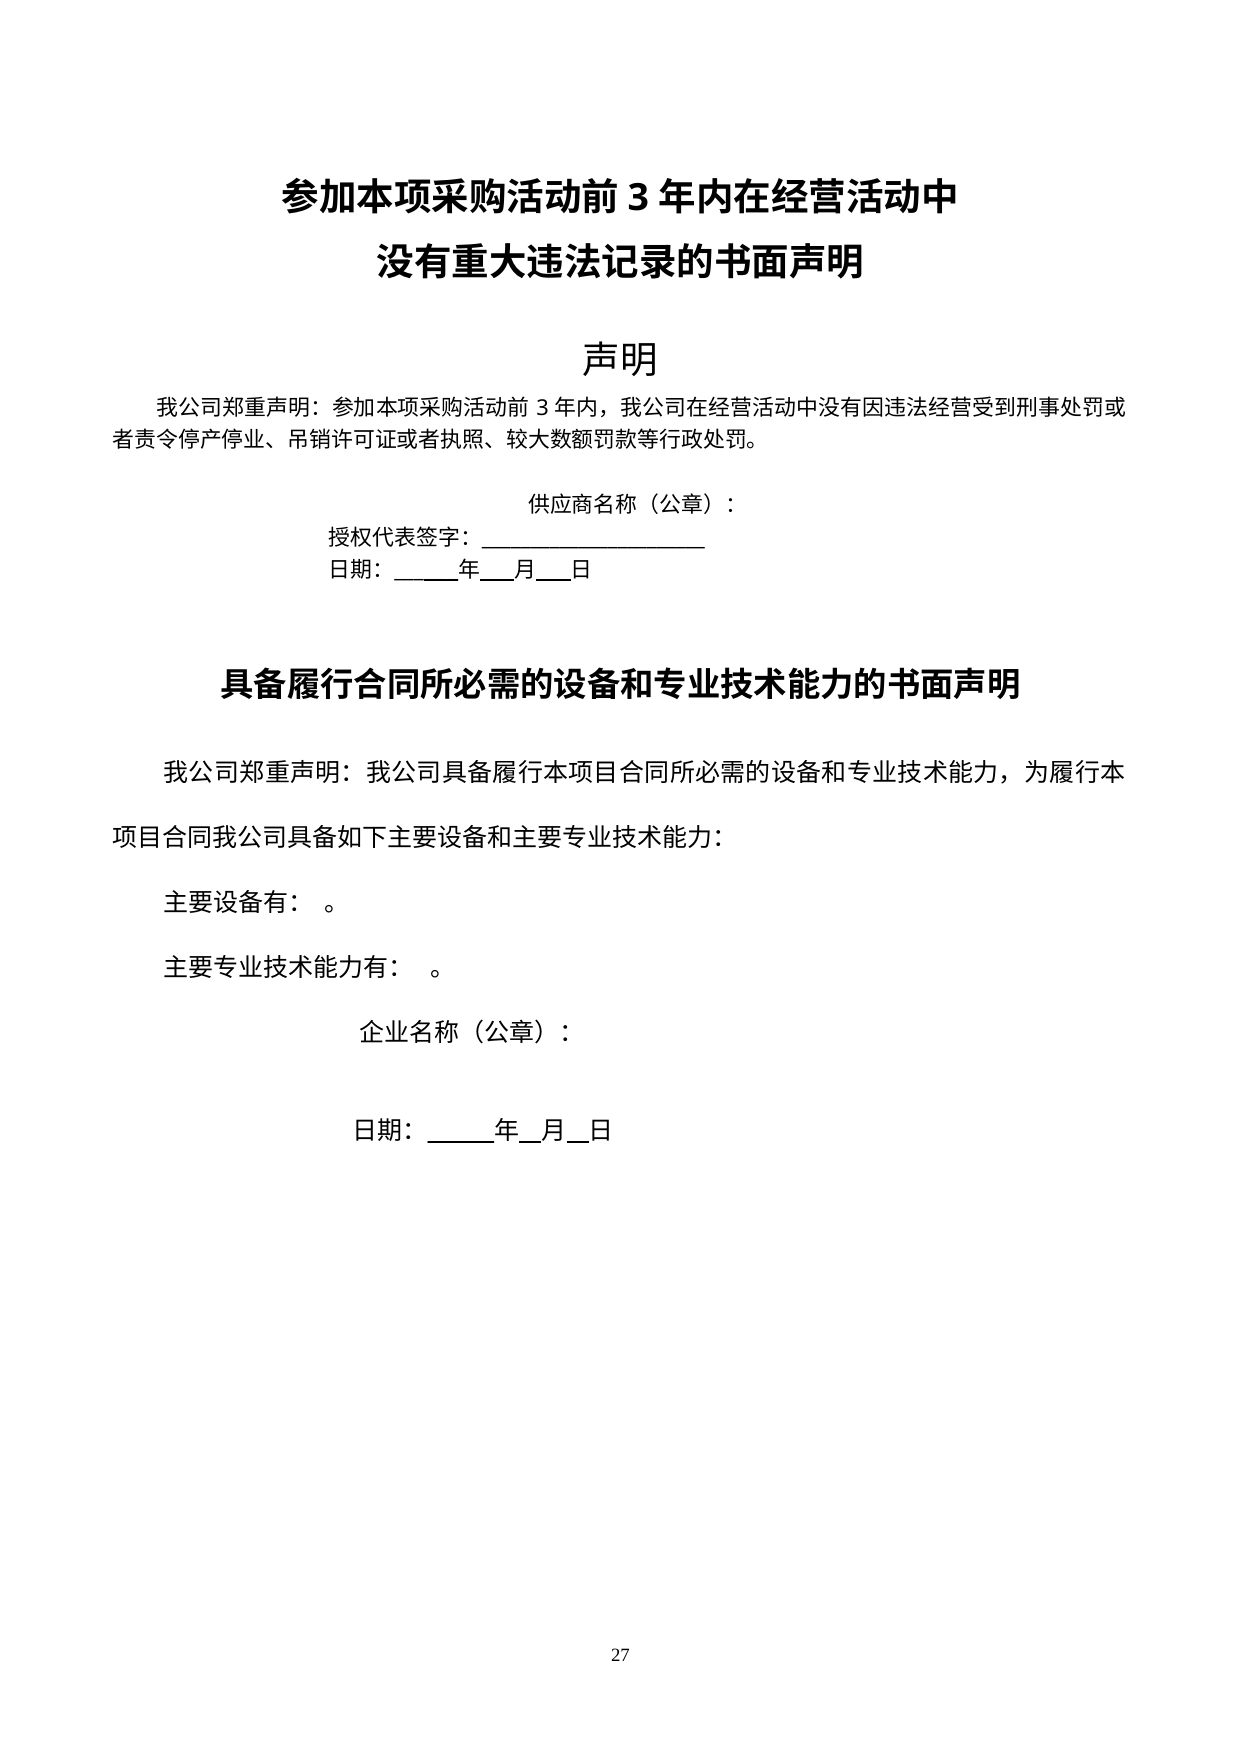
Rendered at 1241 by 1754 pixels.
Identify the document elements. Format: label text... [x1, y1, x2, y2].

text 我公司郑重声明：参加本项采购活动前 3 年内，我公司在经营活动中没有因违法经营受到刑事处罚或者责令停产停业、吊销许可证或者执照、较大数额罚款等行政处罚。 [112, 389, 1128, 454]
text 我公司郑重声明：我公司具备履行本项目合同所必需的设备和专业技术能力，为履行本项目合同我公司具备如下主要设备和主要专业技术能力： [112, 738, 1128, 868]
text 参加本项采购活动前 3 年内在经营活动中 [112, 162, 1128, 227]
text 日期：______年 月 日 [112, 1096, 1128, 1161]
text 没有重大违法记录的书面声明 [112, 227, 1128, 292]
text 声明 [112, 324, 1128, 389]
text 供应商名称（公章）： [112, 487, 1128, 519]
text 主要设备有： 。 [112, 868, 1128, 933]
text 具备履行合同所必需的设备和专业技术能力的书面声明 [112, 649, 1128, 714]
text 企业名称（公章）： [112, 998, 1128, 1063]
text 主要专业技术能力有： 。 [112, 933, 1128, 998]
text 日期：_____ _年 月 日 [112, 552, 1128, 584]
text 授权代表签字：_______________________ [112, 519, 1128, 552]
